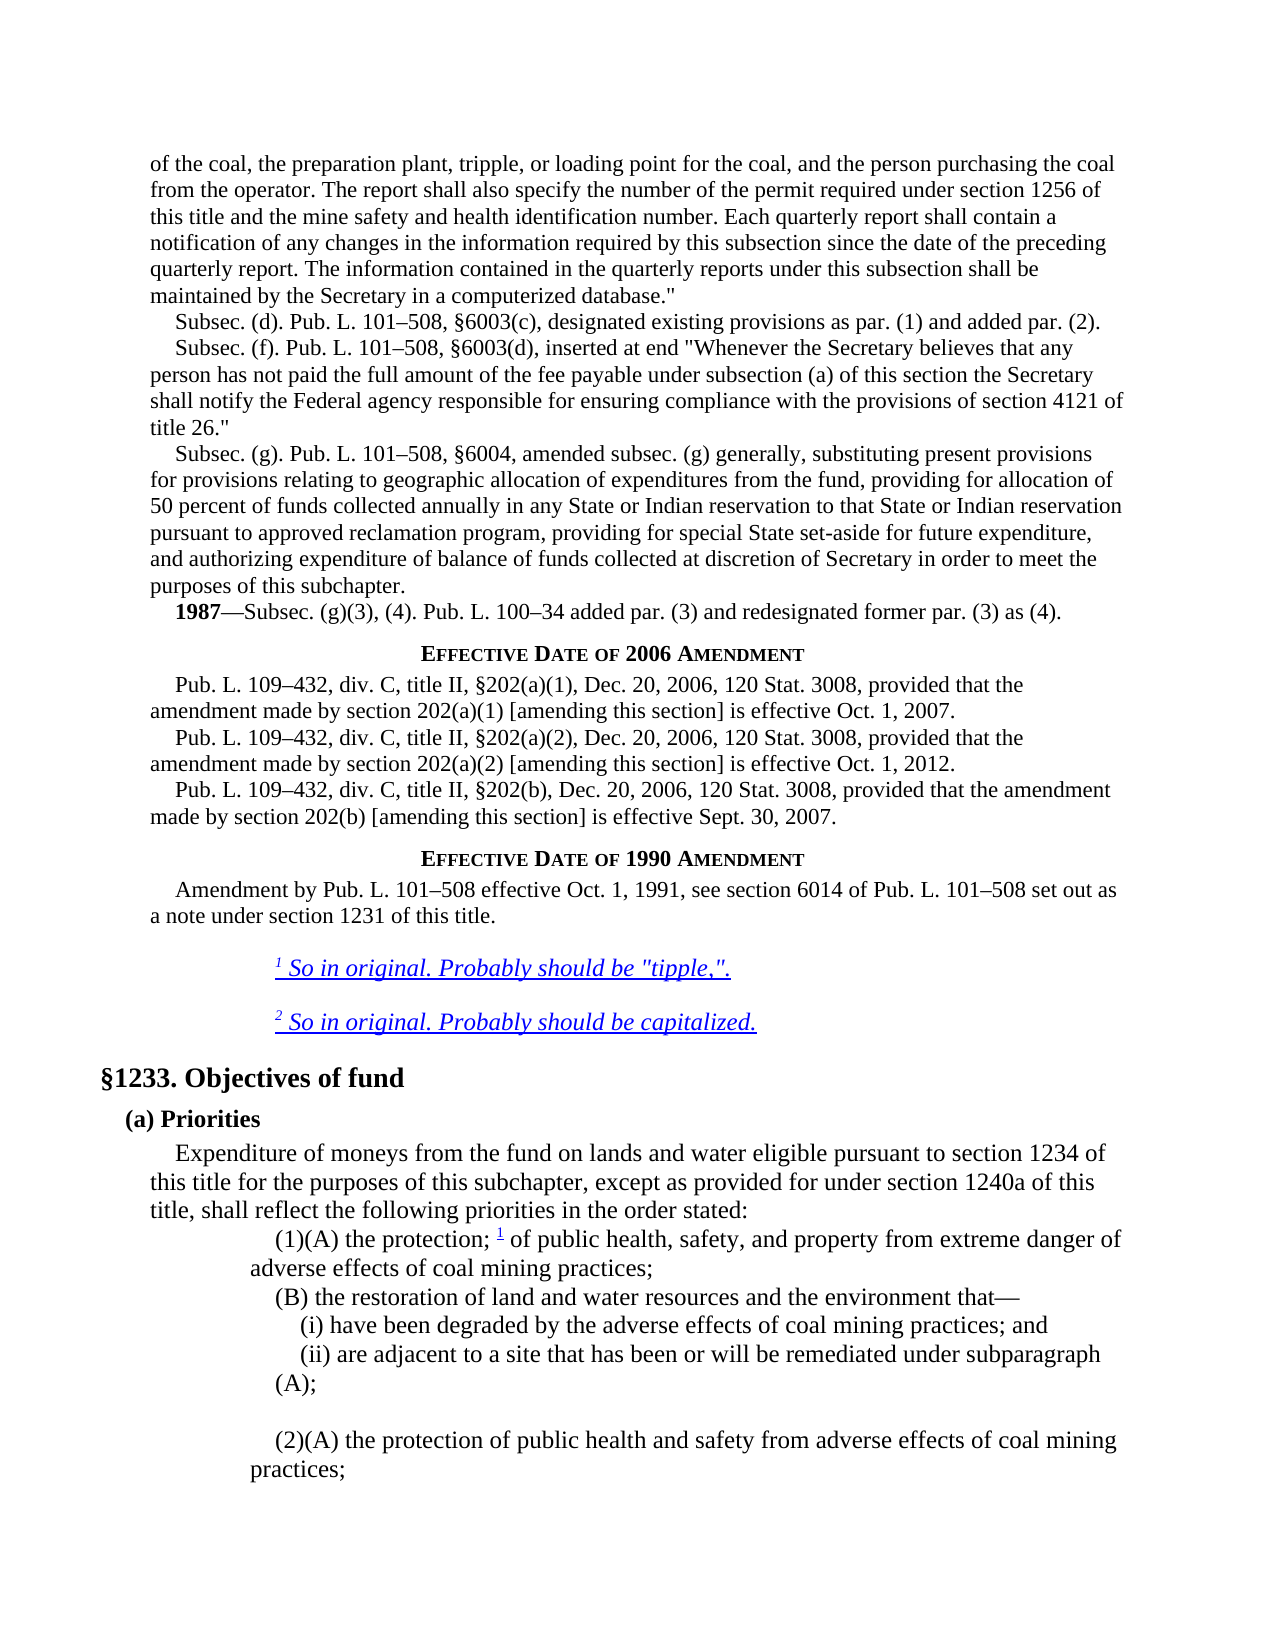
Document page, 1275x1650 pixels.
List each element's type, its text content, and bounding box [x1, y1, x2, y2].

text Expenditure of moneys from the fund on lands and water eligible pursuant to section 1234 of this title for the purposes of this subchapter, except as provided for under section 1240a of this title, shall reflect the following priorities in the order stated: [150, 1138, 1125, 1224]
text 1 So in original. Probably should be "tipple,". [250, 953, 1100, 982]
text Pub. L. 109–432, div. C, title II, §202(a)(1), Dec. 20, 2006, 120 Stat. 3008, provided that the amendment made by section 202(a)(1) [amending this section] is effective Oct. 1, 2007. [150, 671, 1125, 724]
text Subsec. (f). Pub. L. 101–508, §6003(d), inserted at end "Whenever the Secretary believes that any person has not paid the full amount of the fee payable under subsection (a) of this section the Secretary shall notify the Federal agency responsible for ensuring compliance with the provisions of section 4121 of title 26." [150, 334, 1125, 440]
text Subsec. (d). Pub. L. 101–508, §6003(c), designated existing provisions as par. (1) and added par. (2). [150, 308, 1125, 334]
text Pub. L. 109–432, div. C, title II, §202(b), Dec. 20, 2006, 120 Stat. 3008, provided that the amendment made by section 202(b) [amending this section] is effective Sept. 30, 2007. [150, 776, 1125, 829]
text §1233. Objectives of fund [100, 1061, 1125, 1093]
text 1987—Subsec. (g)(3), (4). Pub. L. 100–34 added par. (3) and redesignated former par. (3) as (4). [150, 598, 1125, 624]
text Subsec. (g). Pub. L. 101–508, §6004, amended subsec. (g) generally, substituting present provisions for provisions relating to geographic allocation of expenditures from the fund, providing for allocation of 50 percent of funds collected annually in any State or Indian reservation to that State or Indian reservation pursuant to approved reclamation program, providing for special State set-aside for future expenditure, and authorizing expenditure of balance of funds collected at discretion of Secretary in order to meet the purposes of this subchapter. [150, 440, 1125, 598]
text (B) the restoration of land and water resources and the environment that— [250, 1282, 1125, 1310]
text (a) Priorities [125, 1104, 1125, 1133]
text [150, 150, 1125, 308]
text Effective Date of 2006 Amendment [100, 640, 1125, 666]
text Effective Date of 1990 Amendment [100, 845, 1125, 871]
text 2 So in original. Probably should be capitalized. [250, 1007, 1100, 1036]
text (2)(A) the protection of public health and safety from adverse effects of coal mining practices; [250, 1425, 1125, 1483]
text (ii) are adjacent to a site that has been or will be remediated under subparagraph (A); [275, 1339, 1125, 1397]
text (1)(A) the protection; 1 of public health, safety, and property from extreme danger of adverse effects of coal mining practices; [250, 1224, 1125, 1282]
text Amendment by Pub. L. 101–508 effective Oct. 1, 1991, see section 6014 of Pub. L. 101–508 set out as a note under section 1231 of this title. [150, 876, 1125, 928]
text (i) have been degraded by the adverse effects of coal mining practices; and [275, 1310, 1125, 1339]
text Pub. L. 109–432, div. C, title II, §202(a)(2), Dec. 20, 2006, 120 Stat. 3008, provided that the amendment made by section 202(a)(2) [amending this section] is effective Oct. 1, 2012. [150, 724, 1125, 776]
